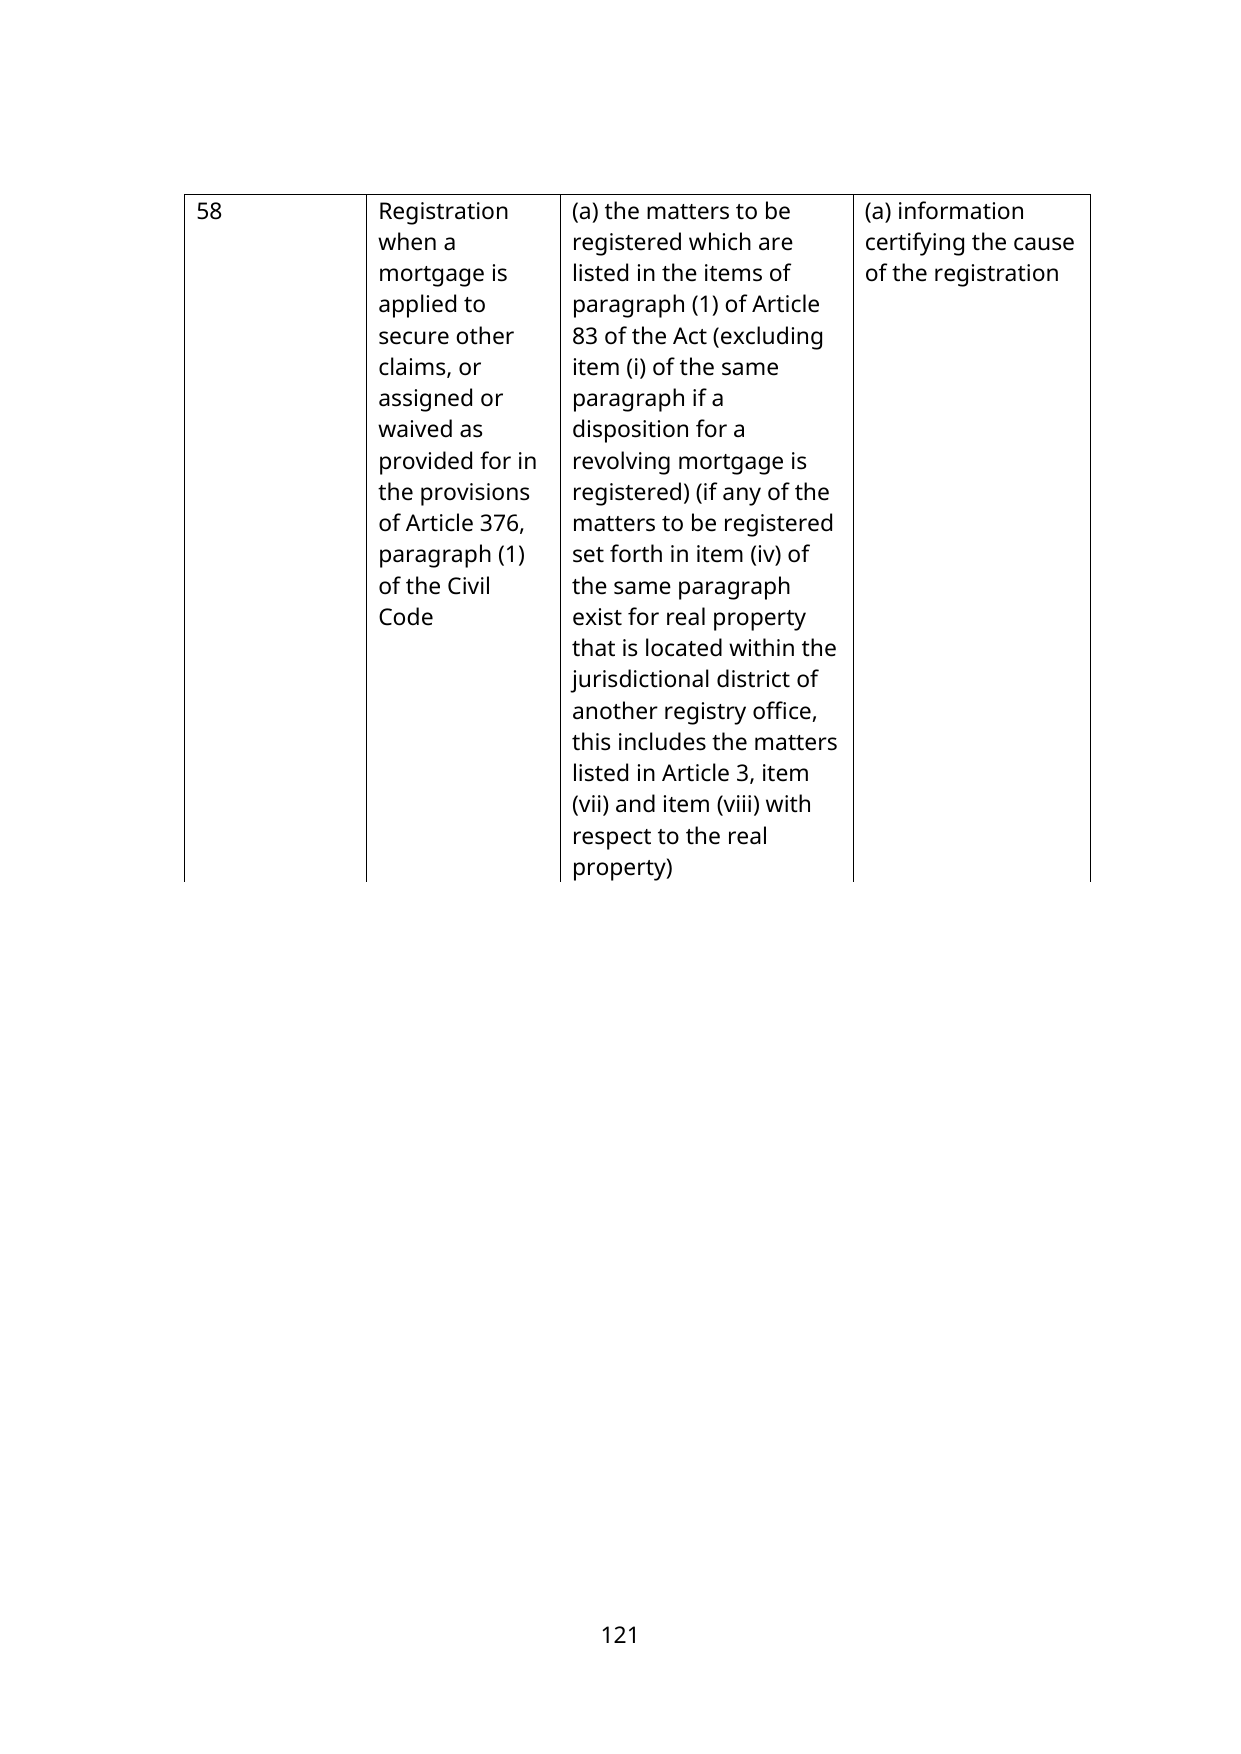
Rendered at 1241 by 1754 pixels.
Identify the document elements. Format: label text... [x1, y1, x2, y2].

table_cell 58 [185, 195, 366, 882]
table_cell (a) information certifying the cause of the registration [854, 195, 1090, 882]
table_cell (a) the matters to be registered which are listed in the items of paragraph (1) of Article 83 of the Act (excluding item (i) of the same paragraph if a disposition for a revolving mortgage is registered) (if any of the matters to be registered set forth in item (iv) of the same paragraph exist for real property that is located within the jurisdictional district of another registry office, this includes the matters listed in Article 3, item (vii) and item (viii) with respect to the real property) [561, 195, 853, 882]
table_cell Registration when a mortgage is applied to secure other claims, or assigned or waived as provided for in the provisions of Article 376, paragraph (1) of the Civil Code [367, 195, 560, 882]
